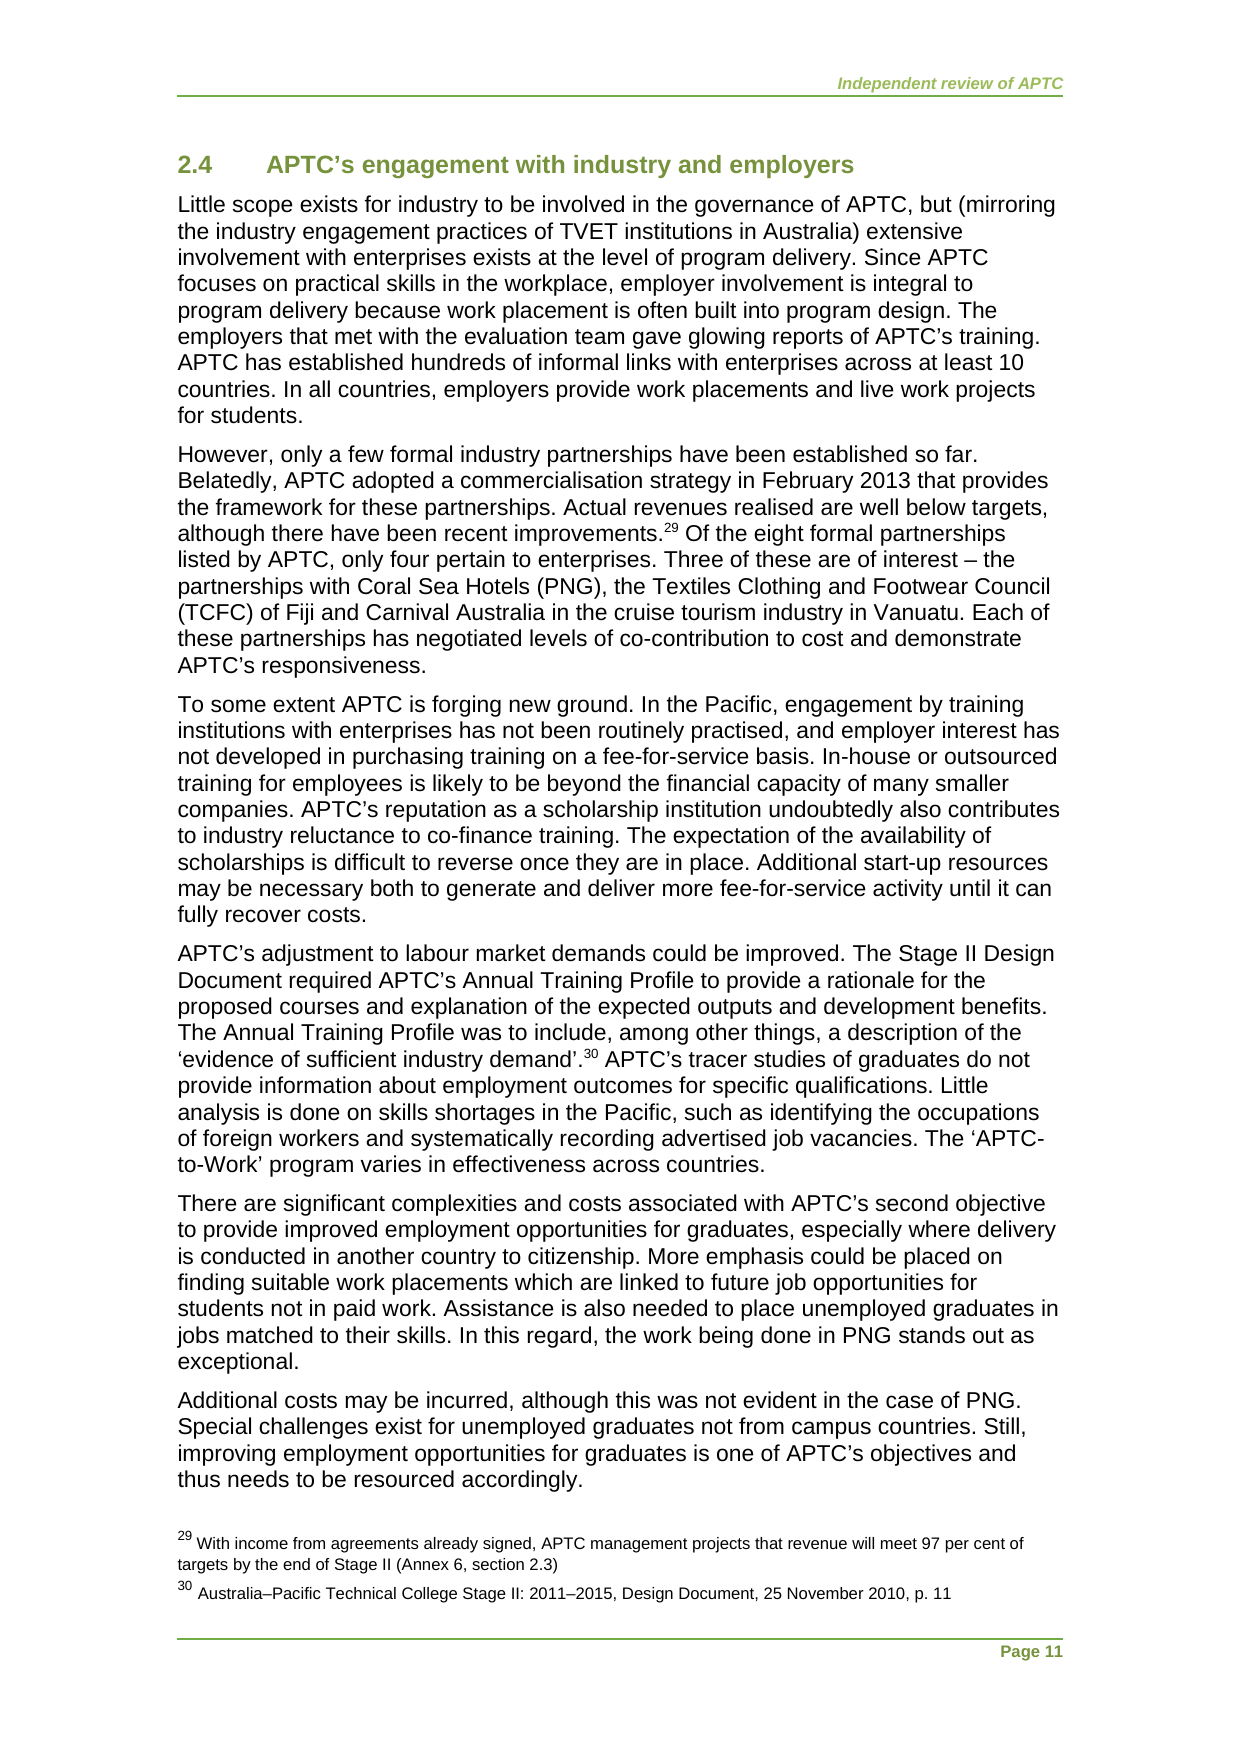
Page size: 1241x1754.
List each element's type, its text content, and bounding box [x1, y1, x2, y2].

text There are significant complexities and costs associated with APTC’s second objective to provide improved employment opportunities for graduates, especially where delivery is conducted in another country to citizenship. More emphasis could be placed on finding suitable work placements which are linked to future job opportunities for students not in paid work. Assistance is also needed to place unemployed graduates in jobs matched to their skills. In this regard, the work being done in PNG stands out as exceptional. [177, 1190, 1063, 1374]
text However, only a few formal industry partnerships have been established so far. Belatedly, APTC adopted a commercialisation strategy in February 2013 that provides the framework for these partnerships. Actual revenues realised are well below targets, although there have been recent improvements. Of the eight formal partnerships listed by APTC, only four pertain to enterprises. Three of these are of interest – the partnerships with Coral Sea Hotels (PNG), the Textiles Clothing and Footwear Council (TCFC) of Fiji and Carnival Australia in the cruise tourism industry in Vanuatu. Each of these partnerships has negotiated levels of co-contribution to cost and demonstrate APTC’s responsiveness. [177, 441, 1063, 678]
text Little scope exists for industry to be involved in the governance of APTC, but (mirroring the industry engagement practices of TVET institutions in Australia) extensive involvement with enterprises exists at the level of program delivery. Since APTC focuses on practical skills in the workplace, employer involvement is integral to program delivery because work placement is often built into program design. The employers that met with the evaluation team gave glowing reports of APTC’s training. APTC has established hundreds of informal links with enterprises across at least 10 countries. In all countries, employers provide work placements and live work projects for students. [177, 191, 1063, 428]
text APTC’s adjustment to labour market demands could be improved. The Stage II Design Document required APTC’s Annual Training Profile to provide a rationale for the proposed courses and explanation of the expected outputs and development benefits. The Annual Training Profile was to include, among other things, a description of the ‘evidence of sufficient industry demand’. APTC’s tracer studies of graduates do not provide information about employment outcomes for specific qualifications. Little analysis is done on skills shortages in the Pacific, such as identifying the occupations of foreign workers and systematically recording advertised job vacancies. The ‘APTC-to-Work’ program varies in effectiveness across countries. [177, 940, 1063, 1177]
text To some extent APTC is forging new ground. In the Pacific, engagement by training institutions with enterprises has not been routinely practised, and employer interest has not developed in purchasing training on a fee-for-service basis. In-house or outsourced training for employees is likely to be beyond the financial capacity of many smaller companies. APTC’s reputation as a scholarship institution undoubtedly also contributes to industry reluctance to co-finance training. The expectation of the availability of scholarships is difficult to reverse once they are in place. Additional start-up resources may be necessary both to generate and deliver more fee-for-service activity until it can fully recover costs. [177, 691, 1063, 928]
subtitle APTC’s engagement with industry and employers [177, 150, 1063, 179]
text Additional costs may be incurred, although this was not evident in the case of PNG. Special challenges exist for unemployed graduates not from campus countries. Still, improving employment opportunities for graduates is one of APTC’s objectives and thus needs to be resourced accordingly. [177, 1387, 1063, 1492]
